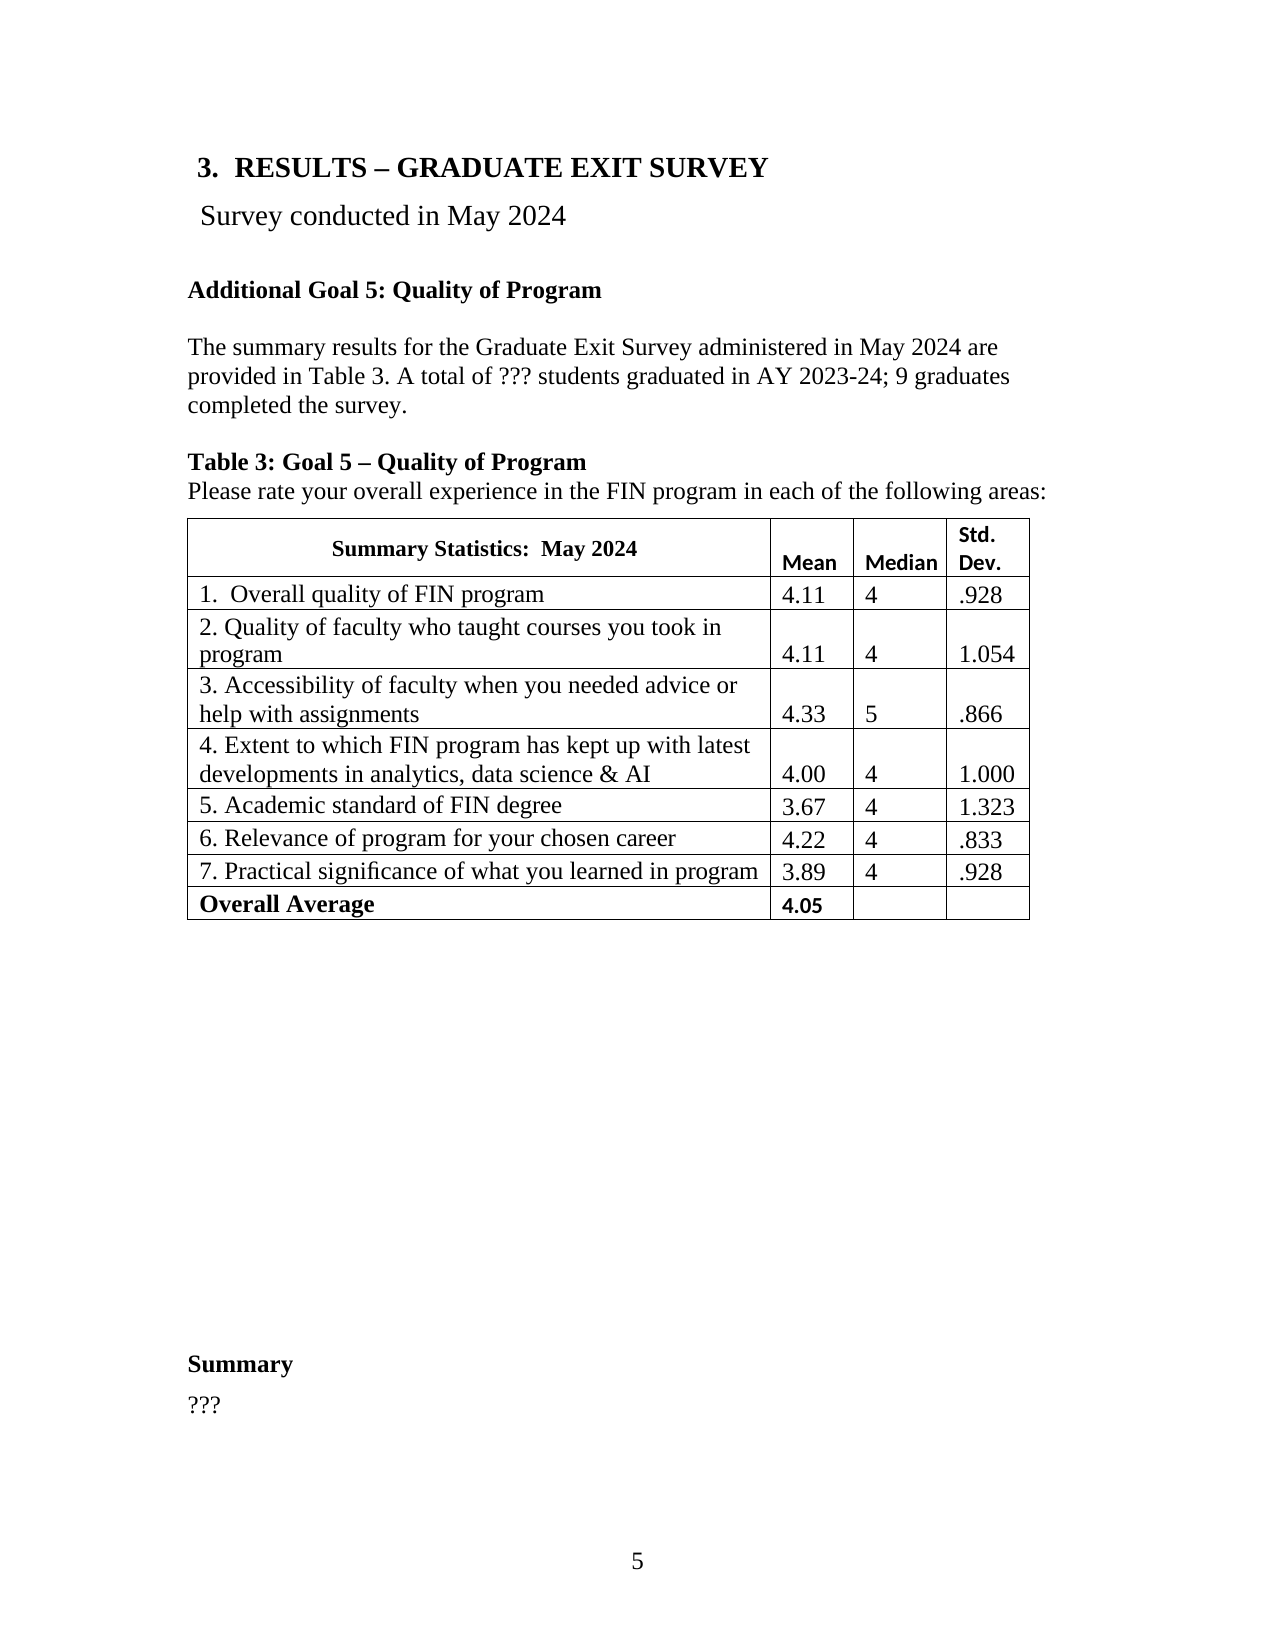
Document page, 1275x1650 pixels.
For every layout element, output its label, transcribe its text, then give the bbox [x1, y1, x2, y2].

table_cell 4 [854, 855, 946, 886]
table_cell 1.323 [947, 789, 1029, 821]
subtitle RESULTS – GRADUATE EXIT SURVEY [197, 150, 1087, 183]
text Additional Goal 5: Quality of Program [187, 275, 1087, 304]
text Please rate your overall experience in the FIN program in each of the following areas: [187, 476, 1087, 505]
table_cell 4 [854, 789, 946, 821]
text Table 3: Goal 5 – Quality of Program [187, 447, 1087, 476]
table_cell 4.00 [771, 729, 853, 788]
text The summary results for the Graduate Exit Survey administered in May 2024 are provided in Table 3. A total of ??? students graduated in AY 2023-24; 9 graduates completed the survey. [187, 332, 1087, 419]
table_cell 5. Academic standard of FIN degree [188, 789, 770, 821]
table_cell 4 [854, 822, 946, 854]
table_cell 6. Relevance of program for your chosen career [188, 822, 770, 854]
table_cell 4. Extent to which FIN program has kept up with latest developments in analytics, data science & AI [188, 729, 770, 788]
table_cell 4 [854, 610, 946, 667]
table_cell [947, 887, 1029, 919]
table_cell Overall Average [188, 887, 770, 919]
table_cell 3. Accessibility of faculty when you needed advice or help with assignments [188, 669, 770, 728]
table_cell .928 [947, 577, 1029, 609]
table_cell .833 [947, 822, 1029, 854]
table_header Median [854, 519, 946, 576]
table_cell 1.054 [947, 610, 1029, 667]
table_cell 4.11 [771, 577, 853, 609]
table_header Std. Dev. [947, 519, 1029, 576]
table_header Summary Statistics: May 2024 [188, 519, 770, 576]
table_cell 2. Quality of faculty who taught courses you took in program [188, 610, 770, 667]
table_cell 3.89 [771, 855, 853, 886]
table_cell 4 [854, 577, 946, 609]
table_cell 4.33 [771, 669, 853, 728]
table_cell .928 [947, 855, 1029, 886]
text Summary [187, 1349, 1087, 1377]
table_cell 7. Practical signiﬁcance of what you learned in program [188, 855, 770, 886]
table_cell 5 [854, 669, 946, 728]
table_cell 3.67 [771, 789, 853, 821]
table_cell 4 [854, 729, 946, 788]
text ??? [187, 1390, 1087, 1419]
table_cell 4.11 [771, 610, 853, 667]
table_header Mean [771, 519, 853, 576]
table_cell .866 [947, 669, 1029, 728]
table_cell [854, 887, 946, 919]
table_cell 4.05 [771, 887, 853, 919]
subtitle Survey conducted in May 2024 [200, 198, 1087, 232]
table_cell 1.000 [947, 729, 1029, 788]
table_cell 4.22 [771, 822, 853, 854]
table_cell 1. Overall quality of FIN program [188, 577, 770, 609]
